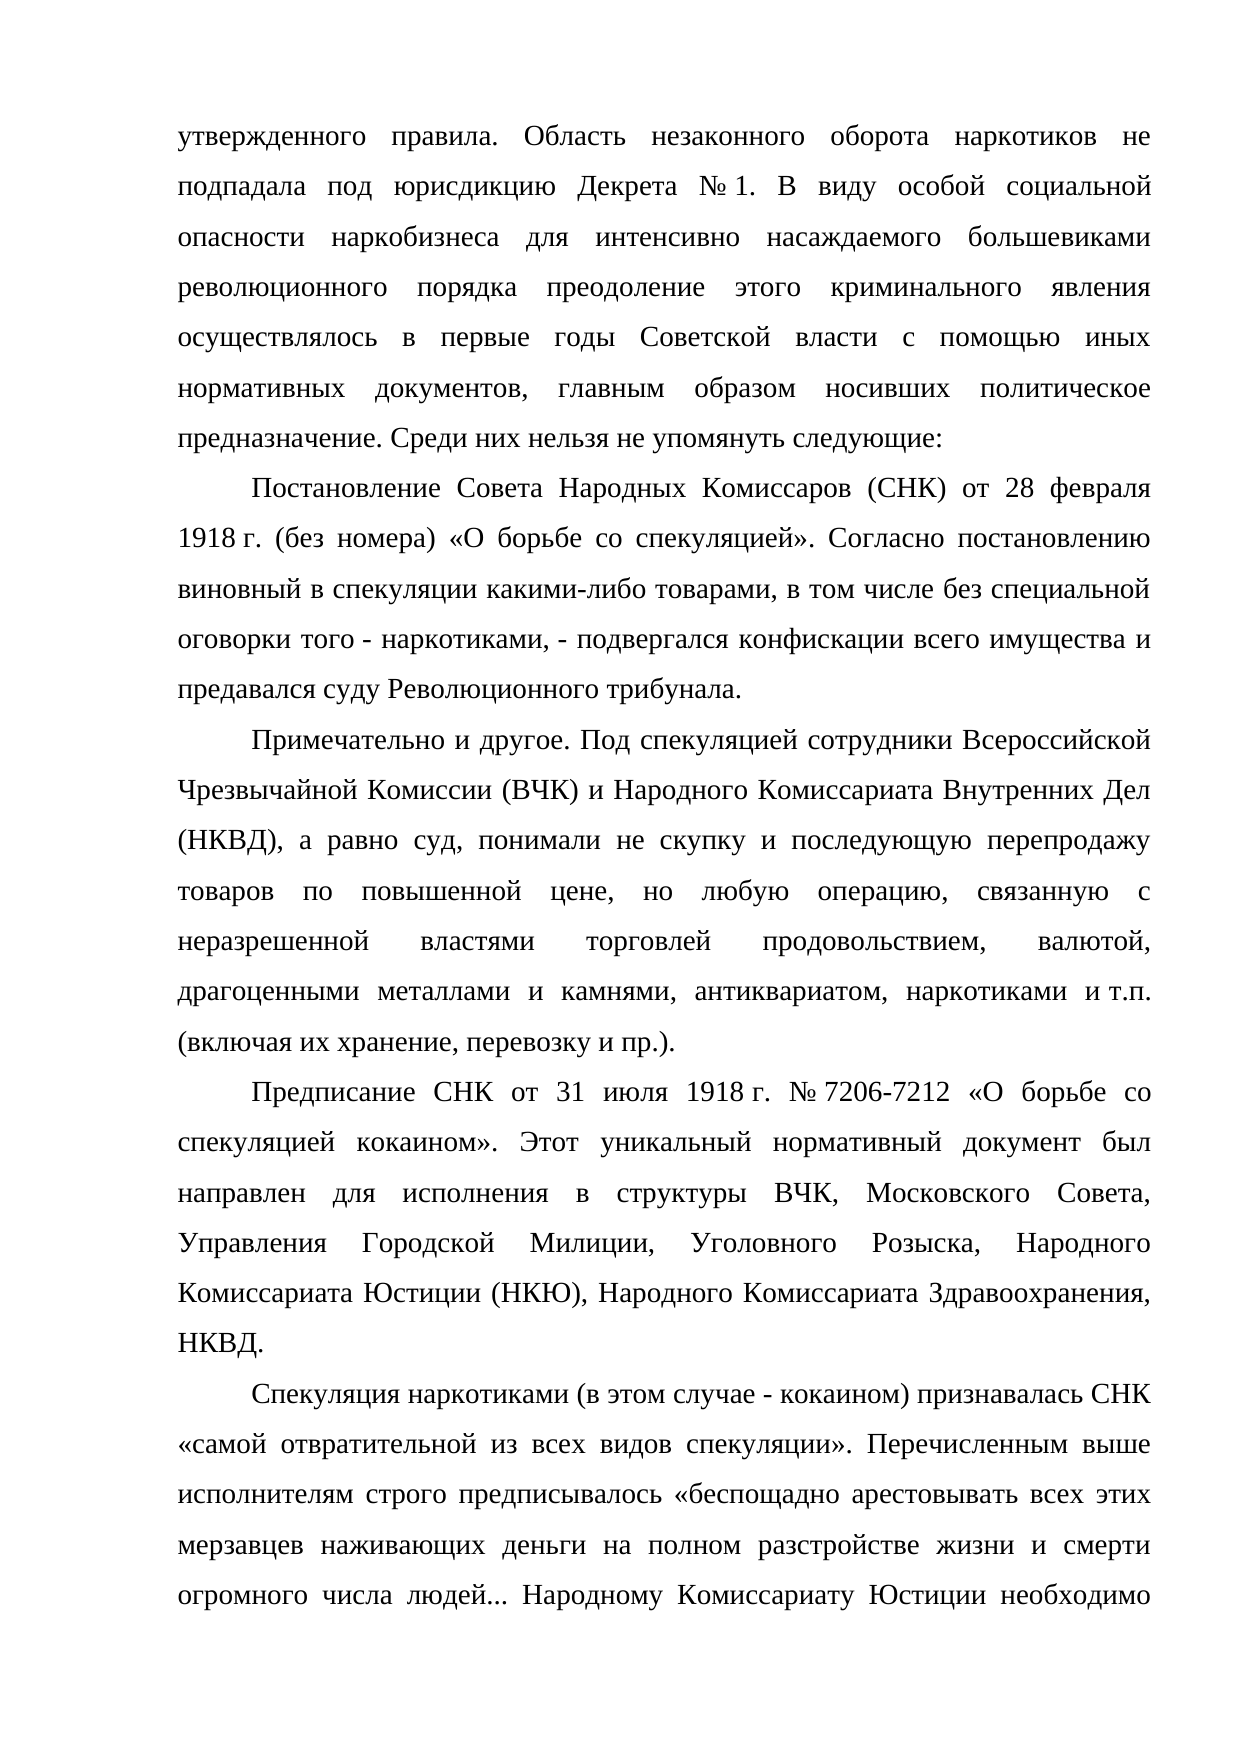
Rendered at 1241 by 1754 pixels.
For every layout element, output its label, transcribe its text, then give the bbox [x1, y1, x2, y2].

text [177, 118, 1152, 453]
text Примечательно и другое. Под спекуляцией сотрудники Всероссийской Чрезвычайной Комиссии (ВЧК) и Народного Комиссариата Внутренних Дел (НКВД), а равно суд, понимали не скупку и последующую перепродажу товаров по повышенной цене, но любую операцию, связанную с неразрешенной властями торговлей продовольствием, валютой, драгоценными металлами и камнями, антиквариатом, наркотиками и т.п. (включая их хранение, перевозку и пр.). [177, 722, 1152, 1057]
text Предписание СНК от 31 июля 1918 г. № 7206-7212 «О борьбе со спекуляцией кокаином». Этот уникальный нормативный документ был направлен для исполнения в структуры ВЧК, Московского Совета, Управления Городской Милиции, Уголовного Розыска, Народного Комиссариата Юстиции (НКЮ), Народного Комиссариата Здравоохранения, НКВД. [177, 1074, 1152, 1359]
text Постановление Совета Народных Комиссаров (СНК) от 28 февраля 1918 г. (без номера) «О борьбе со спекуляцией». Согласно постановлению виновный в спекуляции какими-либо товарами, в том числе без специальной оговорки того - наркотиками, - подвергался конфискации всего имущества и предавался суду Революционного трибунала. [177, 470, 1152, 705]
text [177, 1376, 1152, 1611]
